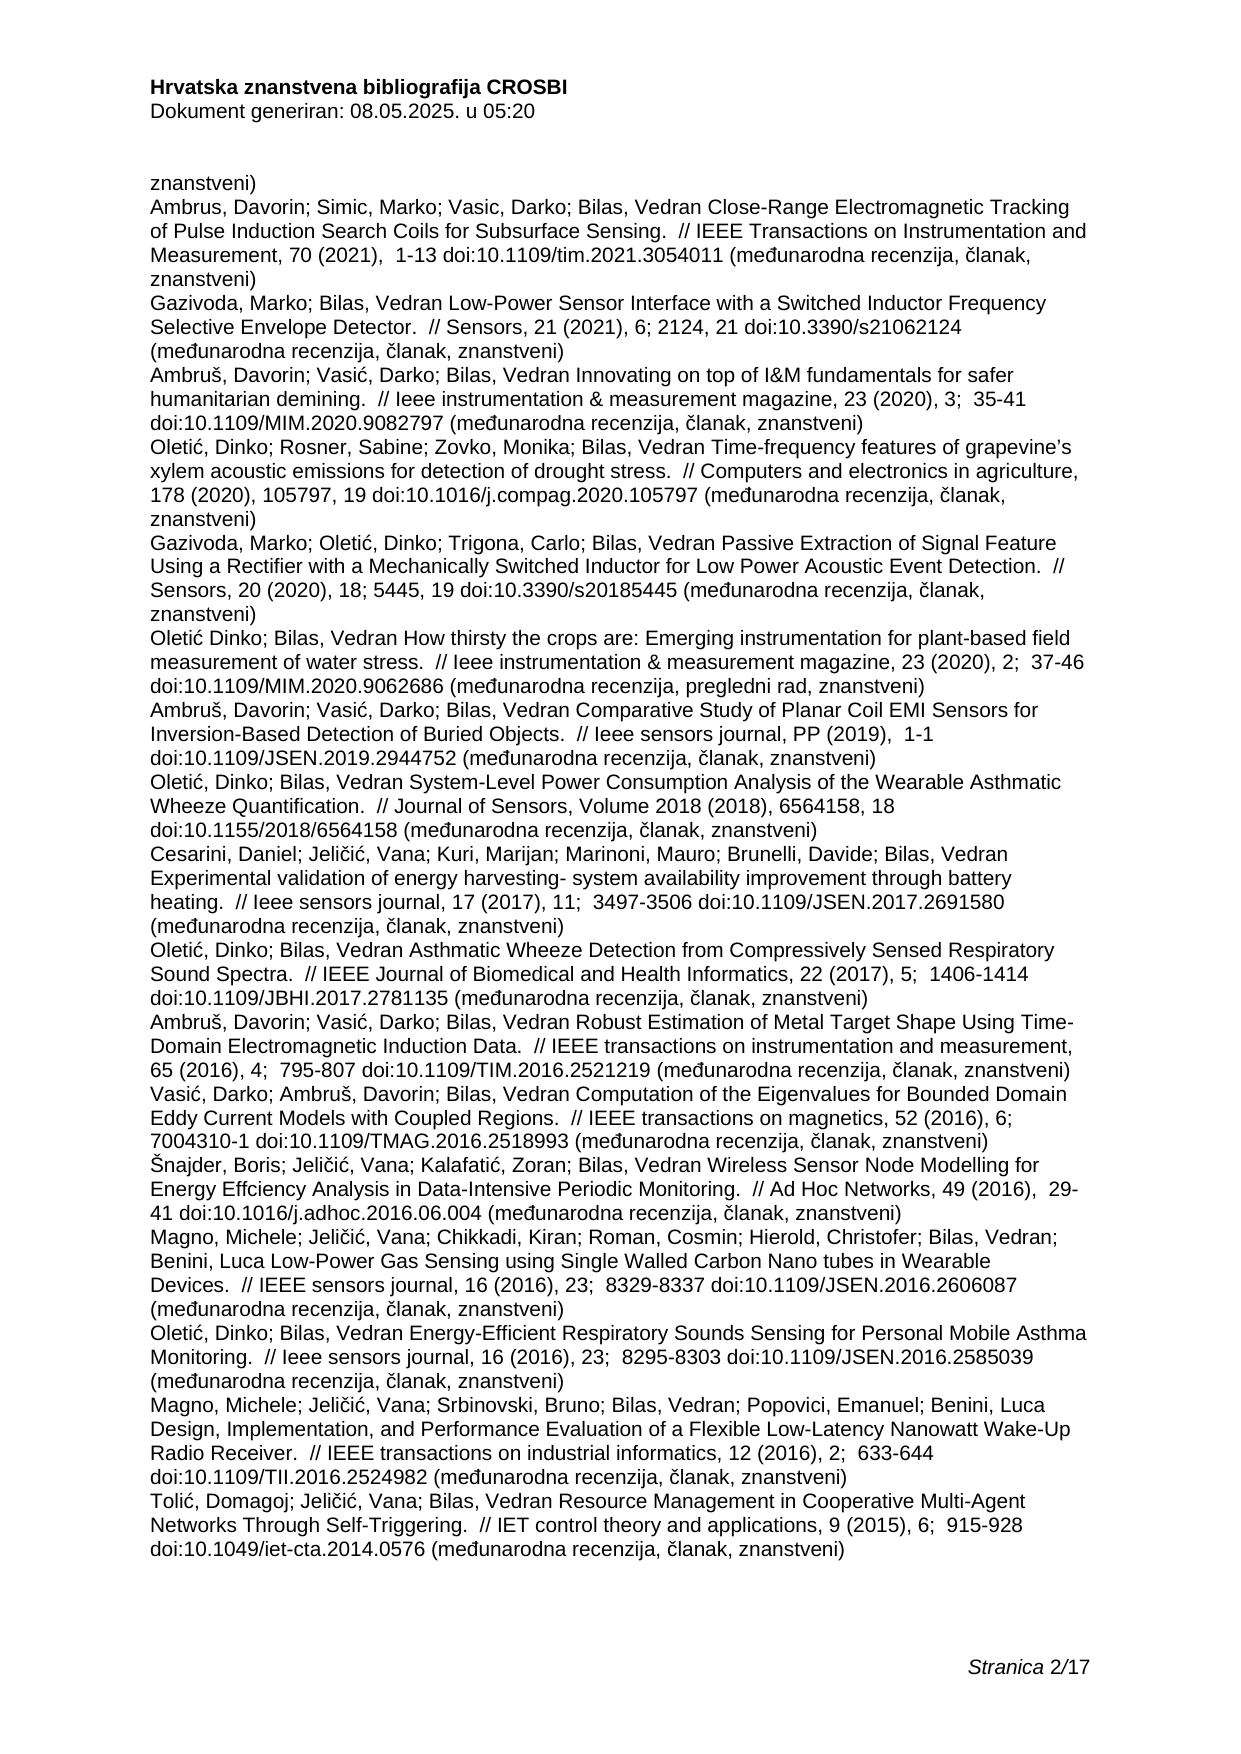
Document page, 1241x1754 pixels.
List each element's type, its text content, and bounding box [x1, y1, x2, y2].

text Ambrus, Davorin; Simic, Marko; Vasic, Darko; Bilas, Vedran [150, 195, 1090, 291]
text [150, 171, 1090, 195]
text Cesarini, Daniel; Jeličić, Vana; Kuri, Marijan; Marinoni, Mauro; Brunelli, Davide; Bilas, Vedran [150, 842, 1090, 938]
text Gazivoda, Marko; Bilas, Vedran [150, 291, 1090, 363]
text Oletić Dinko; Bilas, Vedran [150, 626, 1090, 698]
text Vasić, Darko; Ambruš, Davorin; Bilas, Vedran [150, 1081, 1090, 1153]
text Oletić, Dinko; Bilas, Vedran [150, 770, 1090, 842]
text Tolić, Domagoj; Jeličić, Vana; Bilas, Vedran [150, 1489, 1090, 1561]
text Ambruš, Davorin; Vasić, Darko; Bilas, Vedran [150, 363, 1090, 434]
text Ambruš, Davorin; Vasić, Darko; Bilas, Vedran [150, 1009, 1090, 1081]
text Oletić, Dinko; Rosner, Sabine; Zovko, Monika; Bilas, Vedran [150, 434, 1090, 530]
text Oletić, Dinko; Bilas, Vedran [150, 938, 1090, 1009]
text Gazivoda, Marko; Oletić, Dinko; Trigona, Carlo; Bilas, Vedran [150, 530, 1090, 626]
text Ambruš, Davorin; Vasić, Darko; Bilas, Vedran [150, 698, 1090, 770]
text Oletić, Dinko; Bilas, Vedran [150, 1321, 1090, 1393]
text Magno, Michele; Jeličić, Vana; Srbinovski, Bruno; Bilas, Vedran; Popovici, Emanuel; Benini, Luca [150, 1393, 1090, 1489]
text Šnajder, Boris; Jeličić, Vana; Kalafatić, Zoran; Bilas, Vedran [150, 1153, 1090, 1225]
text Magno, Michele; Jeličić, Vana; Chikkadi, Kiran; Roman, Cosmin; Hierold, Christofer; Bilas, Vedran; Benini, Luca [150, 1225, 1090, 1321]
